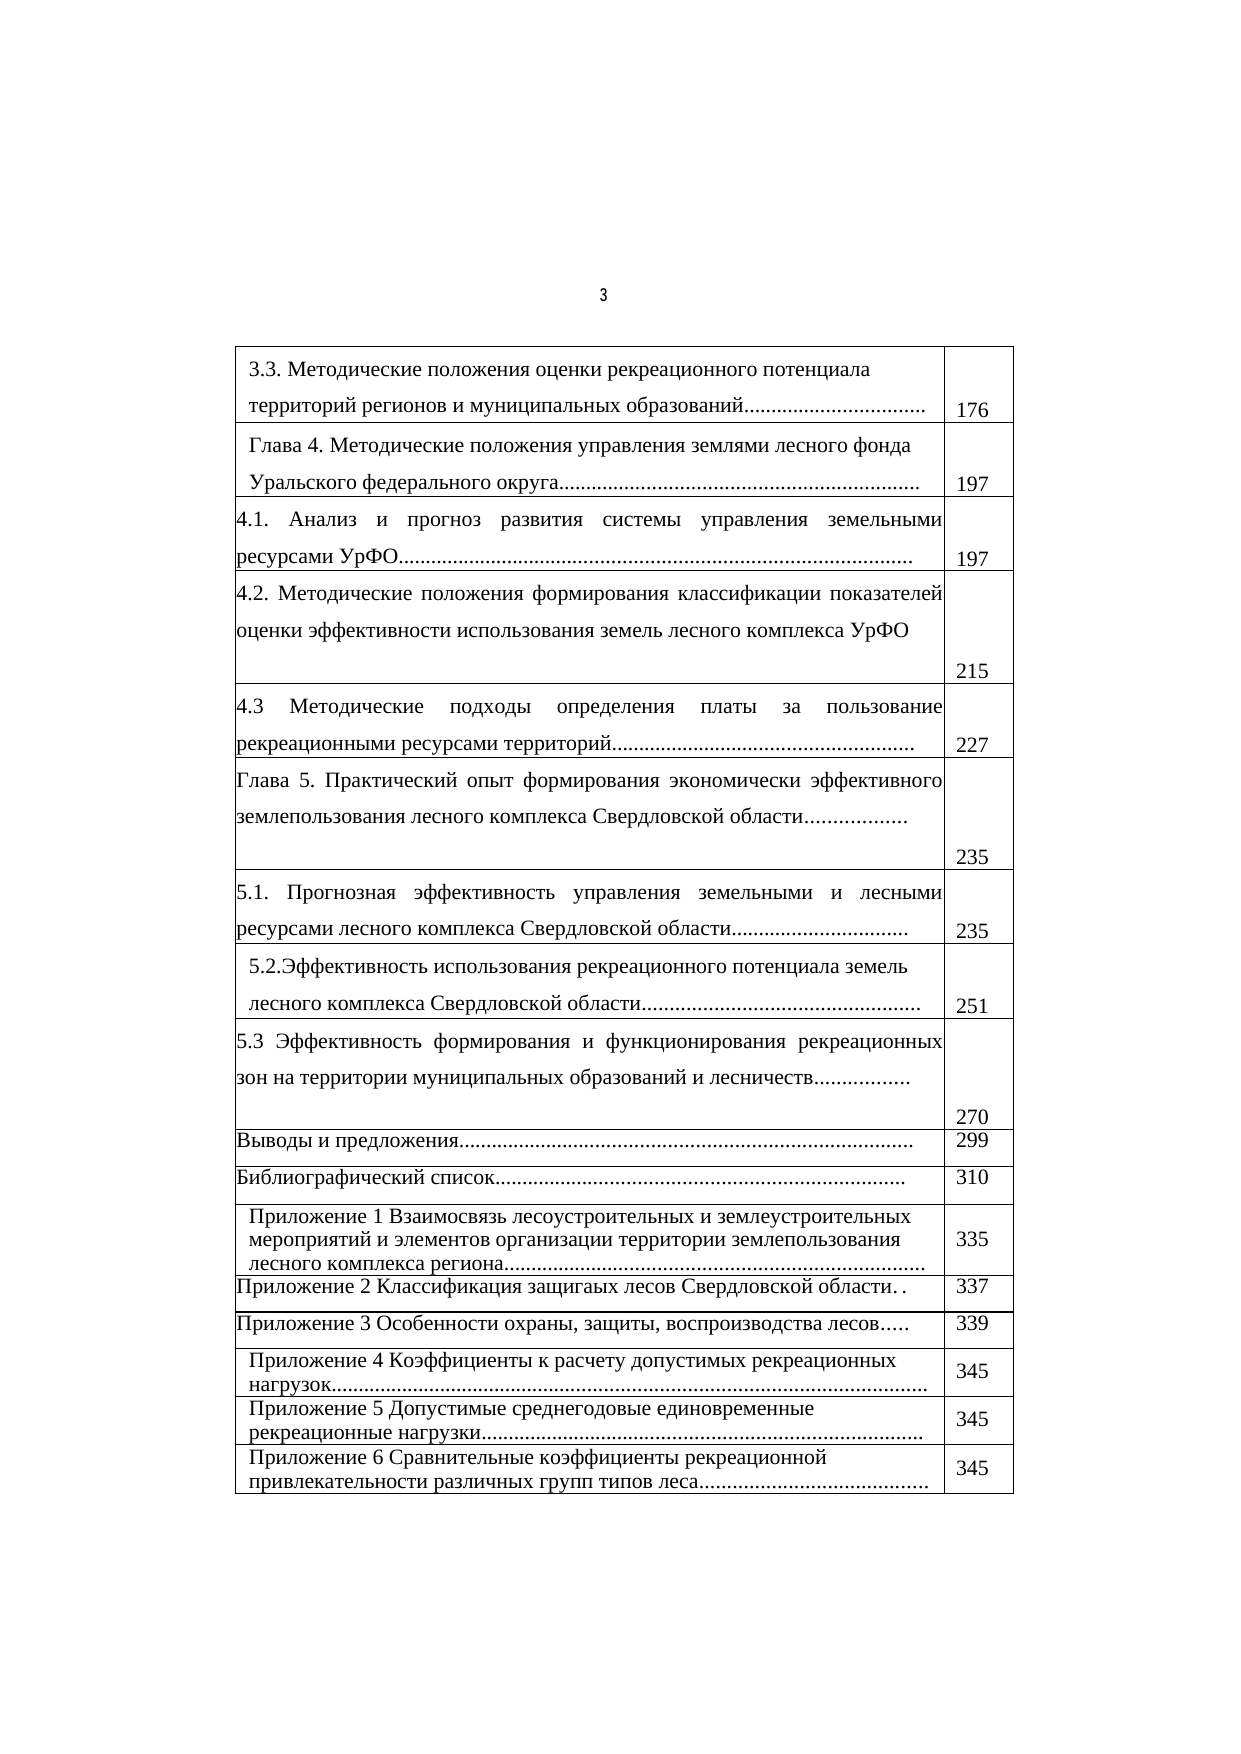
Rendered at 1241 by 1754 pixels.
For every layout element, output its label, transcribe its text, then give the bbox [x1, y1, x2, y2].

table_cell 227 [945, 684, 1013, 757]
table_cell 335 [945, 1205, 1013, 1275]
table_cell 4.1. Анализ и прогноз развития системы управления земельными ресурсами УрФО [236, 497, 944, 570]
table_cell Приложение 4 Коэффициенты к расчету допустимых рекреационных нагрузок [236, 1349, 944, 1396]
table_cell 4.2. Методические положения формирования классификации показателей оценки эффективности использования земель лесного комплекса УрФО [236, 571, 944, 682]
table_cell Приложение 3 Особенности охраны, защиты, воспроизводства лесов [236, 1313, 944, 1348]
table_cell Приложение 2 Классификация защигаых лесов Свердловской области [236, 1276, 944, 1311]
table_cell 310 [945, 1167, 1013, 1203]
table_cell 197 [945, 497, 1013, 570]
table_cell Глава 5. Практический опыт формирования экономически эффективного землепользования лесного комплекса Свердловской области [236, 758, 944, 869]
table_cell 299 [945, 1130, 1013, 1166]
table_cell 235 [945, 758, 1013, 869]
table_cell Глава 4. Методические положения управления землями лесного фонда Уральского федерального округа [236, 423, 944, 496]
table_cell 270 [945, 1019, 1013, 1129]
table_header 3.3. Методические положения оценки рекреационного потенциала территорий регионов и муниципальных образований [236, 347, 944, 422]
table_header 176 [945, 347, 1013, 422]
text з [599, 283, 1052, 307]
table_cell 5.1. Прогнозная эффективность управления земельными и лесными ресурсами лесного комплекса Свердловской области [236, 870, 944, 943]
table_cell 345 [945, 1349, 1013, 1396]
table_cell Приложение 5 Допустимые среднегодовые единовременные рекреационные нагрузки [236, 1397, 944, 1444]
table_cell 235 [945, 870, 1013, 943]
table_cell 5.3 Эффективность формирования и функционирования рекреационных зон на территории муниципальных образований и лесничеств [236, 1019, 944, 1129]
table_cell 345 [945, 1397, 1013, 1444]
table_cell Выводы и предложения [236, 1130, 944, 1166]
table_cell 251 [945, 944, 1013, 1018]
table_cell 4.3 Методические подходы определения платы за пользование рекреационными ресурсами территорий [236, 684, 944, 757]
table_cell 339 [945, 1313, 1013, 1348]
table_cell Приложение 6 Сравнительные коэффициенты рекреационной привлекательности различных групп типов леса [236, 1445, 944, 1493]
table_cell 345 [945, 1445, 1013, 1493]
table_cell 215 [945, 571, 1013, 682]
table_cell Приложение 1 Взаимосвязь лесоустроительных и землеустроительных мероприятий и элементов организации территории землепользования лесного комплекса региона [236, 1205, 944, 1275]
table_cell 197 [945, 423, 1013, 496]
table_cell Библиографический список [236, 1167, 944, 1203]
table_cell 337 [945, 1276, 1013, 1311]
table_cell 5.2.Эффективность использования рекреационного потенциала земель лесного комплекса Свердловской области [236, 944, 944, 1018]
